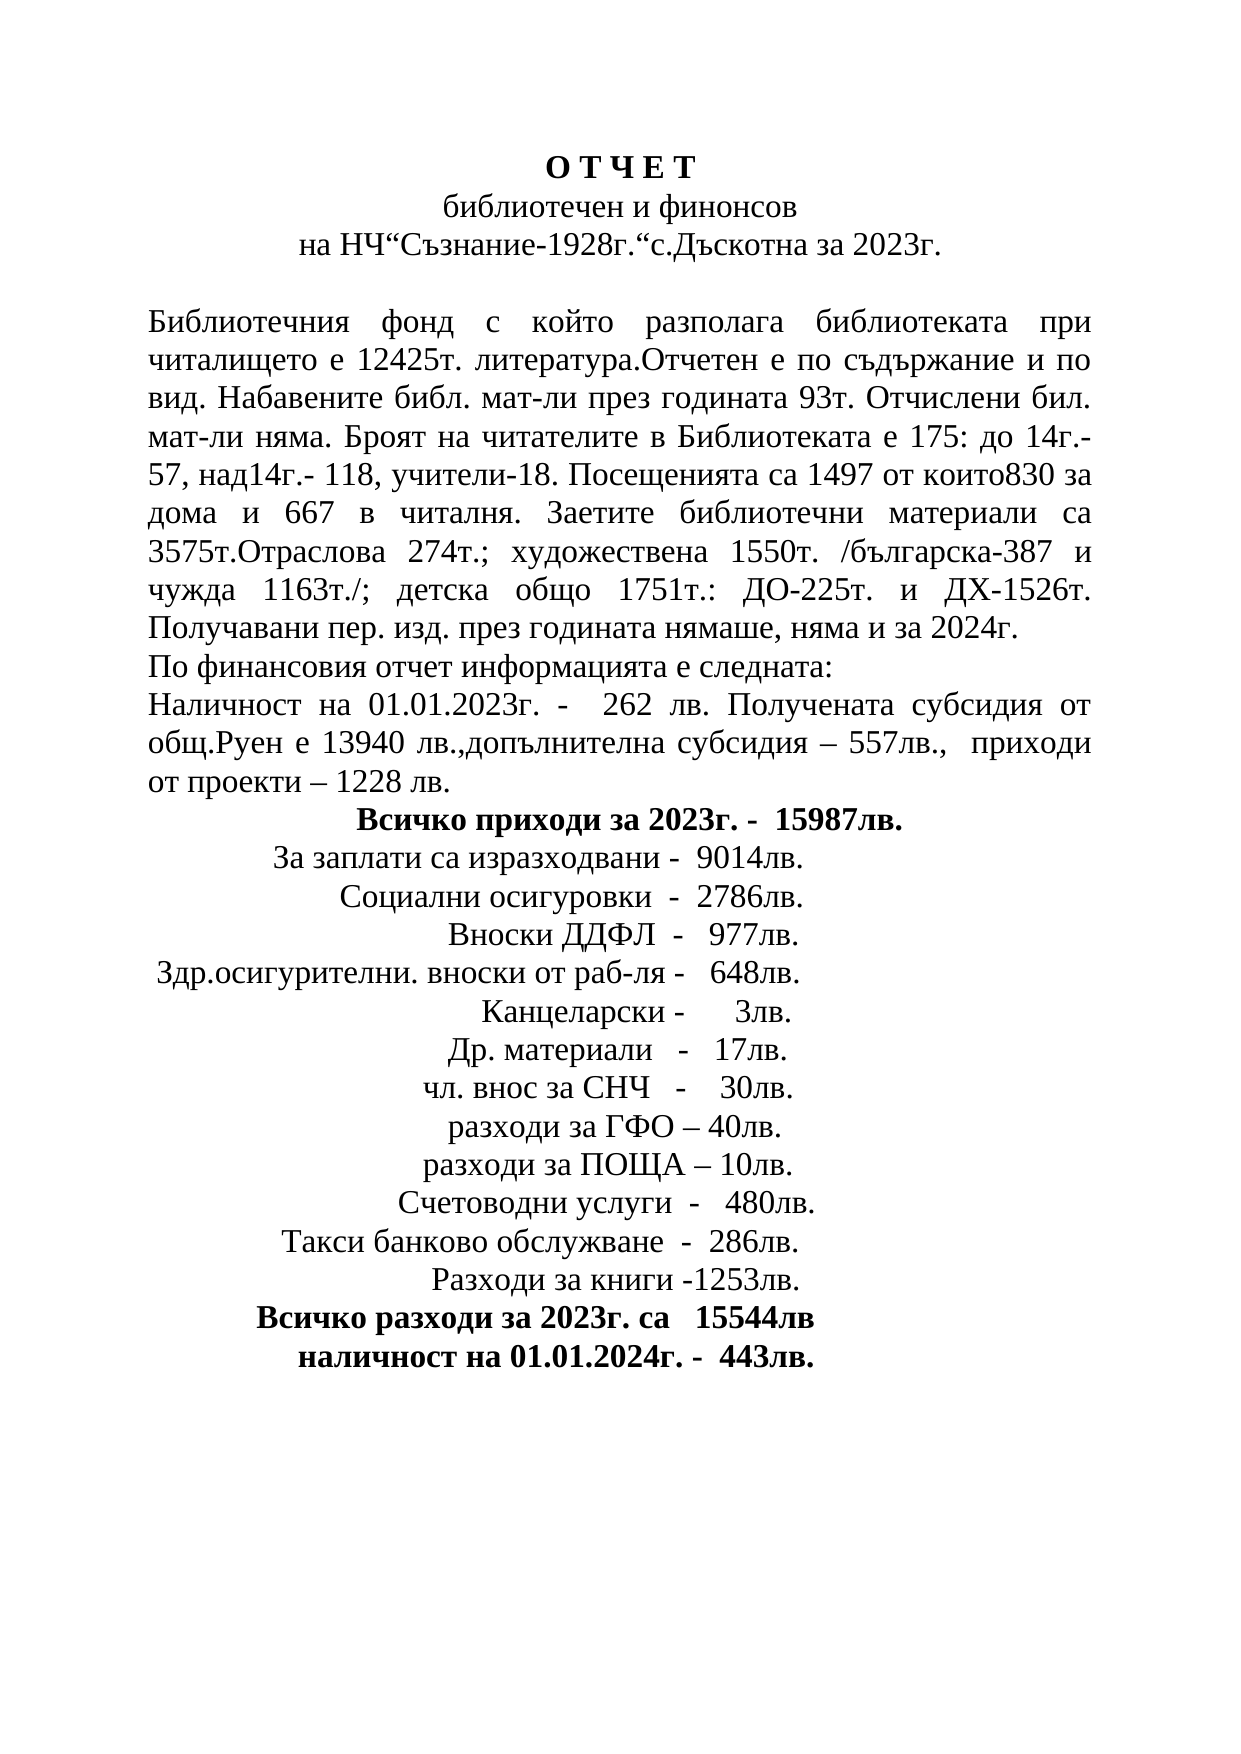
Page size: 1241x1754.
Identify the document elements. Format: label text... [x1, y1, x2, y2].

text Разходи за книги -1253лв. [148, 1259, 1093, 1298]
text Наличност на 01.01.2023г. - 262 лв. Получената субсидия от общ.Руен е 13940 лв.,допълнителна субсидия – 557лв., приходи от проекти – 1228 лв. [148, 684, 1093, 799]
text Всичко приходи за 2023г. - 15987лв. [148, 799, 1093, 838]
text разходи за ГФО – 40лв. [148, 1106, 1093, 1144]
text За заплати са изразходвани - 9014лв. [148, 838, 1093, 876]
text Библиотечния фонд с който разполага библиотеката при читалището е 12425т. литература.Отчетен е по съдържание и по вид. Набавените библ. мат-ли през годината 93т. Отчислени бил. мат-ли няма. Броят на читателите в Библиотеката е 175: до 14г.-57, над14г.- 118, учители-18. Посещенията са 1497 от които830 за дома и 667 в читалня. Заетите библиотечни материали са 3575т.Отраслова 274т.; художествена 1550т. /българска-387 и чужда 1163т./; детска общо 1751т.: ДО-225т. и ДХ-1526т. Получавани пер. изд. през годината нямаше, няма и за 2024г. [148, 301, 1093, 646]
text Социални осигуровки - 2786лв. [148, 876, 1093, 914]
text О Т Ч Е Т [148, 148, 1093, 186]
text чл. внос за СНЧ - 30лв. [148, 1068, 1093, 1106]
text Такси банково обслужване - 286лв. [148, 1221, 1093, 1259]
text Счетоводни услуги - 480лв. [148, 1183, 1093, 1221]
text наличност на 01.01.2024г. - 443лв. [148, 1336, 1093, 1374]
text Всичко разходи за 2023г. са 15544лв [148, 1298, 1093, 1336]
text Др. материали - 17лв. [148, 1029, 1093, 1068]
text библиотечен и финонсов [148, 186, 1093, 224]
text Здр.осигурителни. вноски от раб-ля - 648лв. [148, 953, 1093, 991]
text По финансовия отчет информацията е следната: [148, 646, 1093, 684]
text Канцеларски - 3лв. [148, 991, 1093, 1029]
text разходи за ПОЩА – 10лв. [148, 1144, 1093, 1183]
text Вноски ДДФЛ - 977лв. [148, 914, 1093, 953]
text на НЧ“Съзнание-1928г.“с.Дъскотна за 2023г. [148, 224, 1093, 263]
